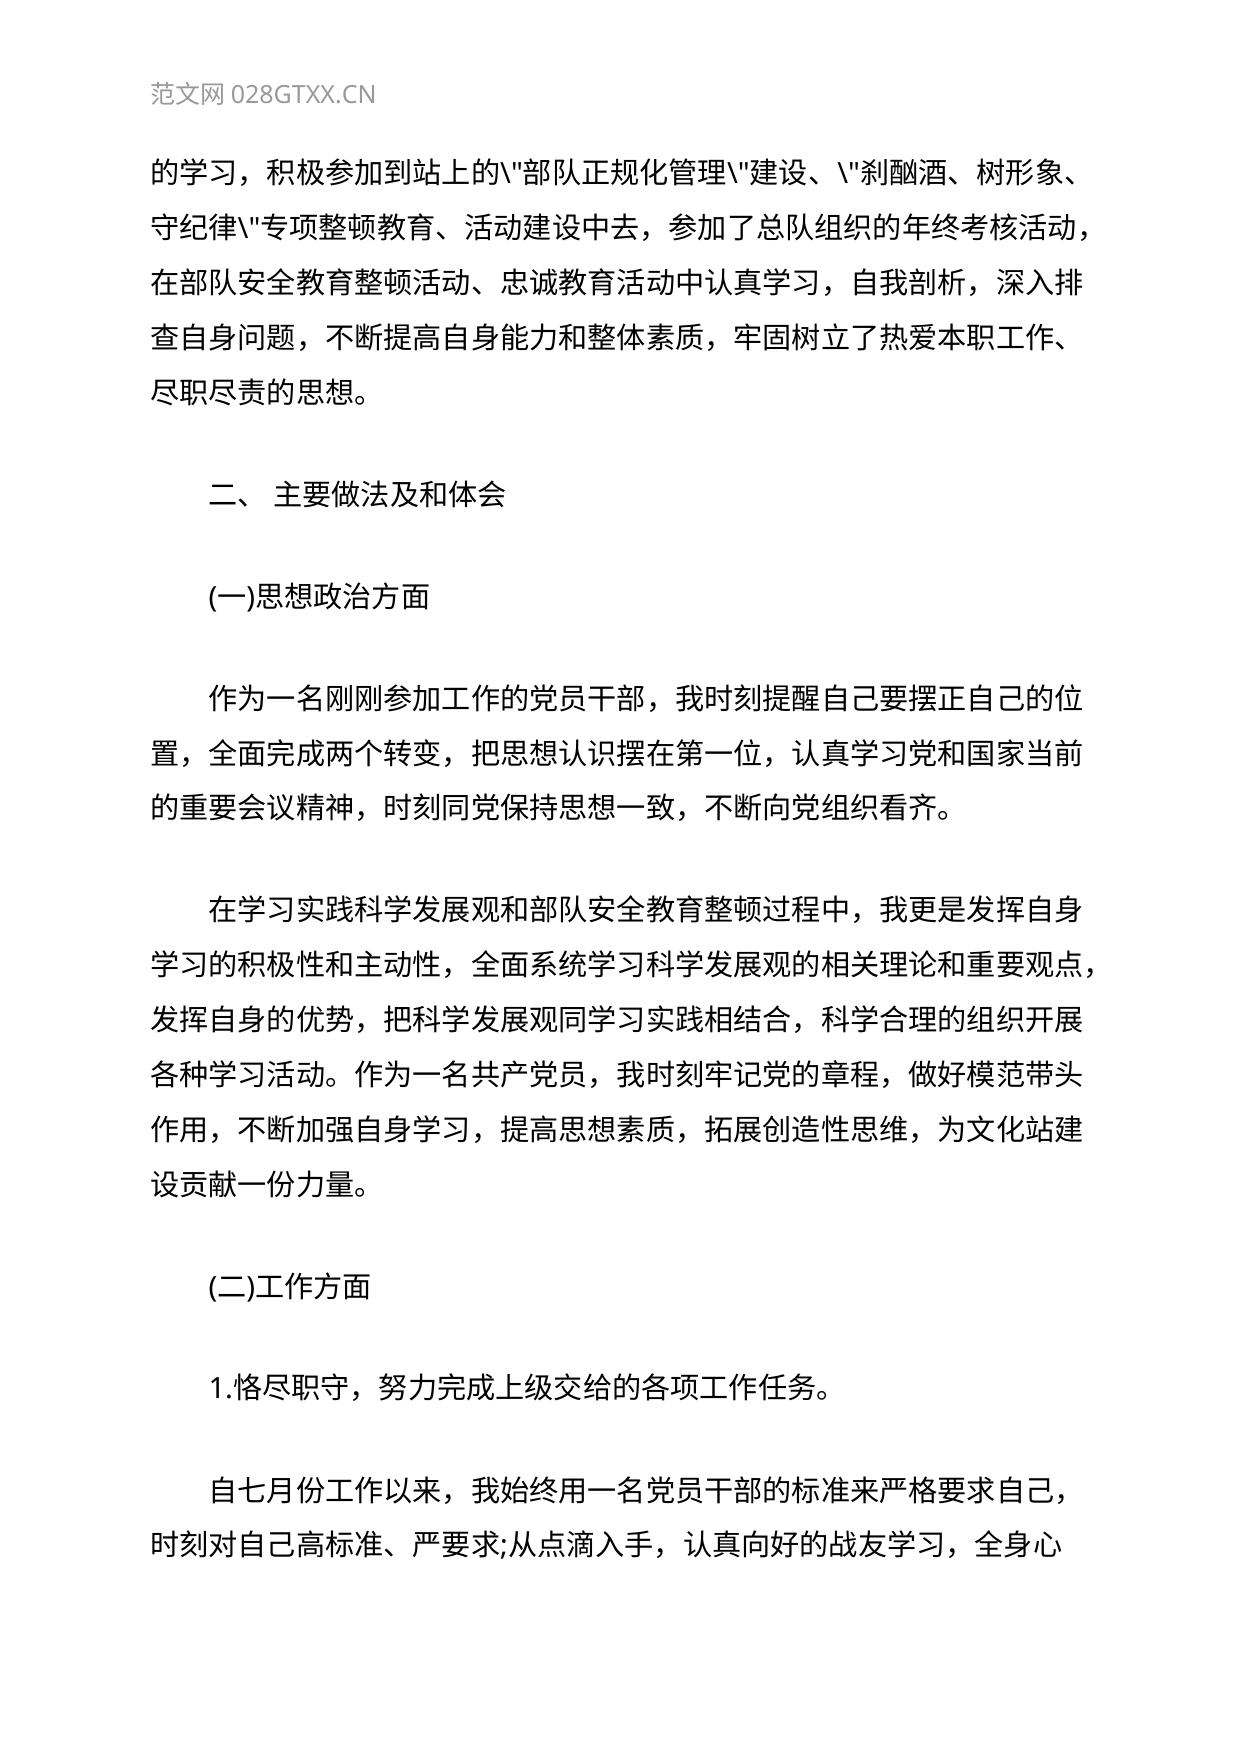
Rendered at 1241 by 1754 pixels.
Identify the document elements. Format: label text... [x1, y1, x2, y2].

text (一)思想政治方面 [150, 573, 1090, 616]
text 二、 主要做法及和体会 [150, 472, 1090, 514]
text 1.恪尽职守，努力完成上级交给的各项工作任务。 [150, 1365, 1090, 1407]
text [150, 1467, 1090, 1564]
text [150, 150, 1090, 412]
text (二)工作方面 [150, 1263, 1090, 1306]
text 作为一名刚刚参加工作的党员干部，我时刻提醒自己要摆正自己的位置，全面完成两个转变，把思想认识摆在第一位，认真学习党和国家当前的重要会议精神，时刻同党保持思想一致，不断向党组织看齐。 [150, 675, 1090, 827]
text 在学习实践科学发展观和部队安全教育整顿过程中，我更是发挥自身学习的积极性和主动性，全面系统学习科学发展观的相关理论和重要观点，发挥自身的优势，把科学发展观同学习实践相结合，科学合理的组织开展各种学习活动。作为一名共产党员，我时刻牢记党的章程，做好模范带头作用，不断加强自身学习，提高思想素质，拓展创造性思维，为文化站建设贡献一份力量。 [150, 887, 1090, 1204]
